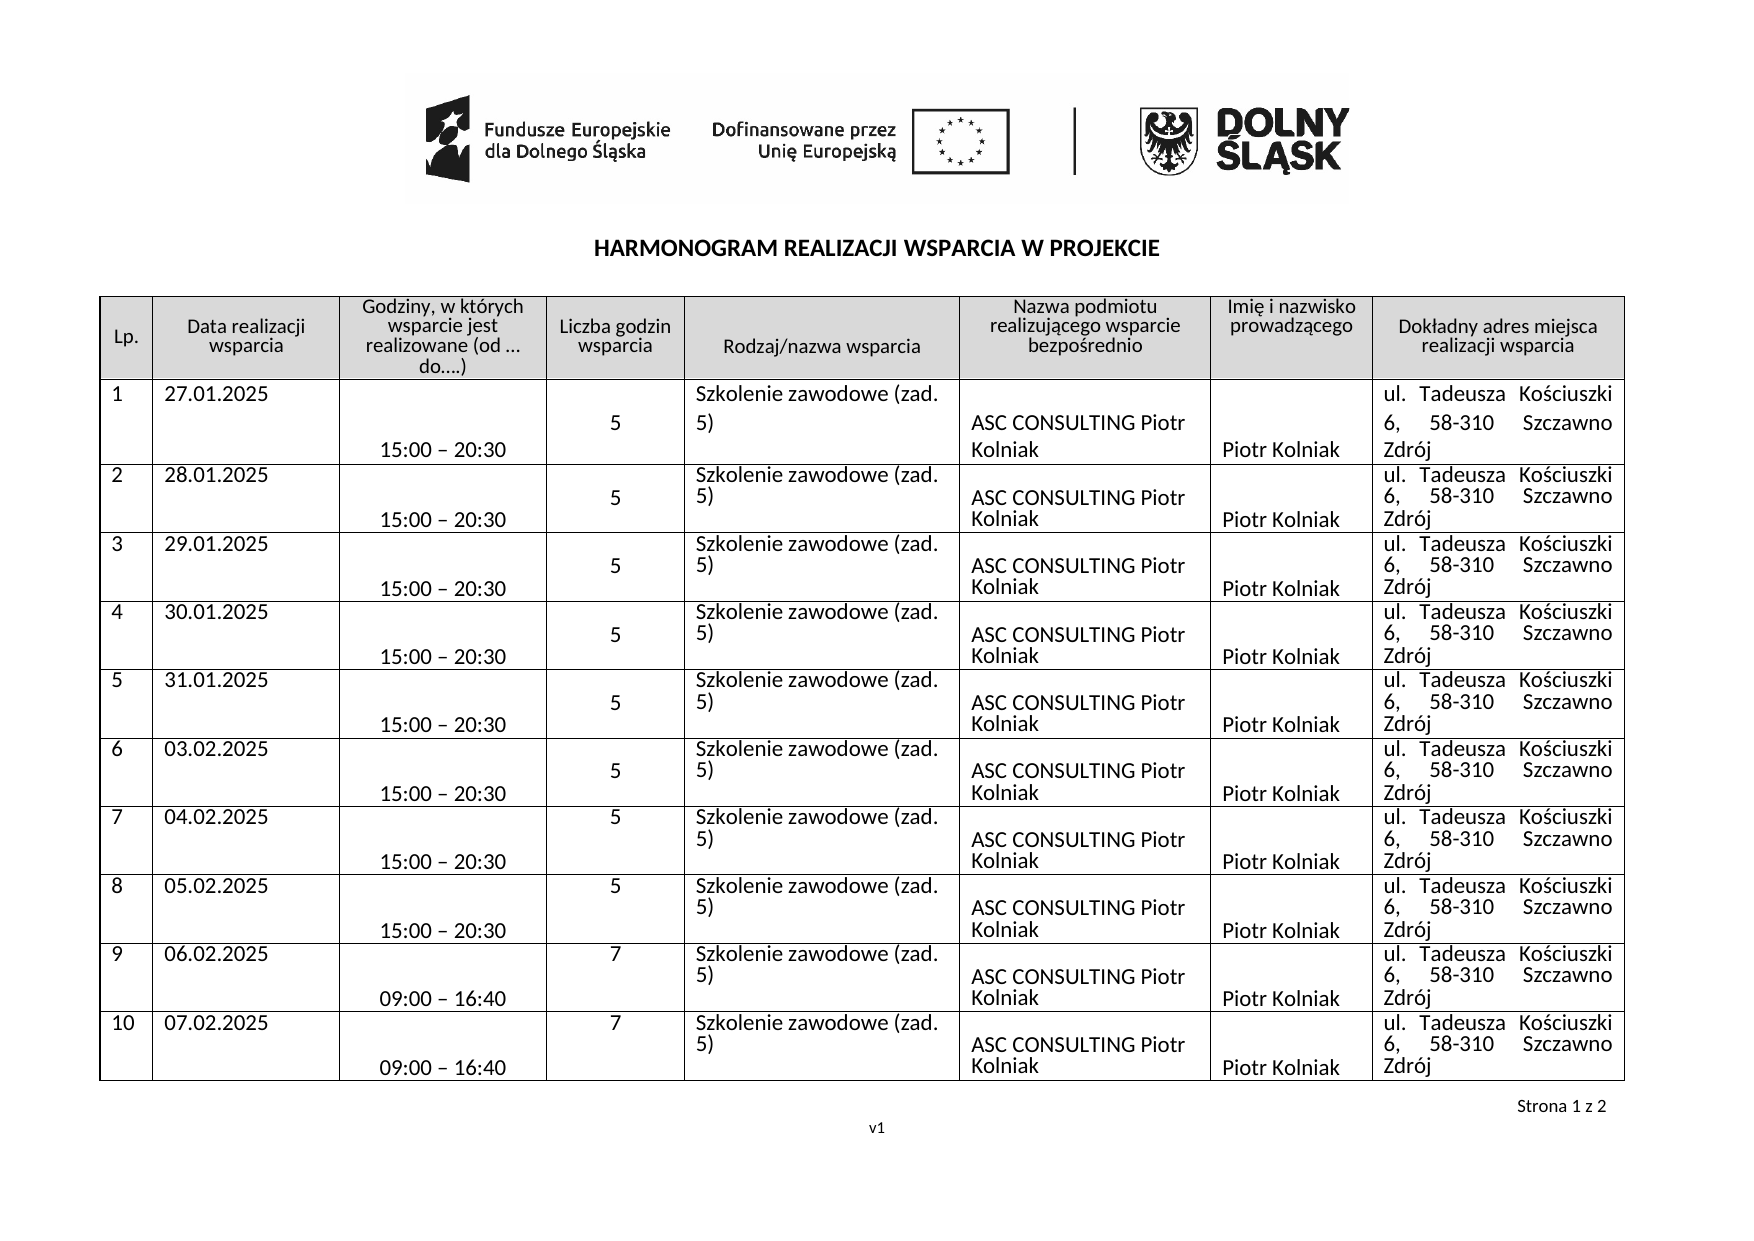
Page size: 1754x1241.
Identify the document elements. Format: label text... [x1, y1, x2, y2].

table_cell Szkolenie zawodowe (zad. 5) [685, 670, 959, 737]
table_cell ul. Tadeusza Kościuszki 6, 58-310 Szczawno Zdrój [1373, 739, 1624, 806]
table_cell 5 [547, 670, 684, 737]
table_header Imię i nazwisko prowadzącego [1211, 297, 1372, 378]
table_cell ul. Tadeusza Kościuszki 6, 58-310 Szczawno Zdrój [1373, 380, 1624, 464]
table_cell Szkolenie zawodowe (zad. 5) [685, 602, 959, 669]
table_cell 5 [547, 465, 684, 532]
table_cell 5 [547, 380, 684, 464]
table_cell Szkolenie zawodowe (zad. 5) [685, 1012, 959, 1079]
table_cell ul. Tadeusza Kościuszki 6, 58-310 Szczawno Zdrój [1373, 1012, 1624, 1079]
table_cell ASC CONSULTING Piotr Kolniak [960, 380, 1210, 464]
table_header Rodzaj/nazwa wsparcia [685, 297, 959, 378]
table_cell 15:00 – 20:30 [340, 602, 546, 669]
table_cell 04.02.2025 [153, 807, 339, 874]
picture [404, 73, 1350, 204]
table_cell ASC CONSULTING Piotr Kolniak [960, 670, 1210, 737]
table_cell 15:00 – 20:30 [340, 465, 546, 532]
table_cell ASC CONSULTING Piotr Kolniak [960, 465, 1210, 532]
table_cell ul. Tadeusza Kościuszki 6, 58-310 Szczawno Zdrój [1373, 875, 1624, 943]
table_cell 27.01.2025 [153, 380, 339, 464]
table_cell Piotr Kolniak [1211, 533, 1372, 601]
table_cell 7 [547, 944, 684, 1011]
table_cell Piotr Kolniak [1211, 670, 1372, 737]
table_cell 28.01.2025 [153, 465, 339, 532]
table_cell 15:00 – 20:30 [340, 875, 546, 943]
table_header Data realizacji wsparcia [153, 297, 339, 378]
table_cell 06.02.2025 [153, 944, 339, 1011]
table_cell ul. Tadeusza Kościuszki 6, 58-310 Szczawno Zdrój [1373, 533, 1624, 601]
table_cell Piotr Kolniak [1211, 875, 1372, 943]
table_cell Piotr Kolniak [1211, 602, 1372, 669]
table_cell ul. Tadeusza Kościuszki 6, 58-310 Szczawno Zdrój [1373, 670, 1624, 737]
table_cell 09:00 – 16:40 [340, 944, 546, 1011]
table_cell Piotr Kolniak [1211, 1012, 1372, 1079]
table_cell 1 [101, 380, 152, 464]
table_cell 6 [101, 739, 152, 806]
table_cell 15:00 – 20:30 [340, 739, 546, 806]
table_cell ul. Tadeusza Kościuszki 6, 58-310 Szczawno Zdrój [1373, 602, 1624, 669]
table_cell ASC CONSULTING Piotr Kolniak [960, 739, 1210, 806]
table_cell 7 [547, 1012, 684, 1079]
table_cell Piotr Kolniak [1211, 944, 1372, 1011]
table_cell Szkolenie zawodowe (zad. 5) [685, 807, 959, 874]
table_cell 2 [101, 465, 152, 532]
table_cell 5 [101, 670, 152, 737]
table_cell 09:00 – 16:40 [340, 1012, 546, 1079]
table_cell ASC CONSULTING Piotr Kolniak [960, 1012, 1210, 1079]
table_cell ul. Tadeusza Kościuszki 6, 58-310 Szczawno Zdrój [1373, 807, 1624, 874]
table_cell 5 [547, 602, 684, 669]
table_cell Szkolenie zawodowe (zad. 5) [685, 465, 959, 532]
table_cell 05.02.2025 [153, 875, 339, 943]
table_cell Szkolenie zawodowe (zad. 5) [685, 875, 959, 943]
table_header Nazwa podmiotu realizującego wsparcie bezpośrednio [960, 297, 1210, 378]
table_cell 8 [101, 875, 152, 943]
text HARMONOGRAM REALIZACJI WSPARCIA W PROJEKCIE [148, 232, 1606, 262]
table_cell 30.01.2025 [153, 602, 339, 669]
table_cell Piotr Kolniak [1211, 380, 1372, 464]
table_cell 9 [101, 944, 152, 1011]
table_cell 5 [547, 807, 684, 874]
table_cell ASC CONSULTING Piotr Kolniak [960, 807, 1210, 874]
table_cell 03.02.2025 [153, 739, 339, 806]
table_cell 7 [101, 807, 152, 874]
table_header Dokładny adres miejsca realizacji wsparcia [1373, 297, 1624, 378]
table_cell 29.01.2025 [153, 533, 339, 601]
table_cell 15:00 – 20:30 [340, 533, 546, 601]
table_cell Piotr Kolniak [1211, 465, 1372, 532]
table_cell 5 [547, 875, 684, 943]
table_cell Szkolenie zawodowe (zad. 5) [685, 380, 959, 464]
table_cell Szkolenie zawodowe (zad. 5) [685, 944, 959, 1011]
table_cell 10 [101, 1012, 152, 1079]
table_cell 15:00 – 20:30 [340, 807, 546, 874]
table_header Godziny, w których wsparcie jest realizowane (od … do….) [340, 297, 546, 378]
table_cell ASC CONSULTING Piotr Kolniak [960, 533, 1210, 601]
table_cell ul. Tadeusza Kościuszki 6, 58-310 Szczawno Zdrój [1373, 944, 1624, 1011]
table_cell 3 [101, 533, 152, 601]
table_header Lp. [101, 297, 152, 378]
table_cell 31.01.2025 [153, 670, 339, 737]
table_header Liczba godzin wsparcia [547, 297, 684, 378]
table_cell 5 [547, 739, 684, 806]
table_cell Piotr Kolniak [1211, 807, 1372, 874]
table_cell 07.02.2025 [153, 1012, 339, 1079]
table_cell ul. Tadeusza Kościuszki 6, 58-310 Szczawno Zdrój [1373, 465, 1624, 532]
table_cell 5 [547, 533, 684, 601]
table_cell Piotr Kolniak [1211, 739, 1372, 806]
table_cell ASC CONSULTING Piotr Kolniak [960, 944, 1210, 1011]
table_cell ASC CONSULTING Piotr Kolniak [960, 602, 1210, 669]
table_cell Szkolenie zawodowe (zad. 5) [685, 533, 959, 601]
table_cell 4 [101, 602, 152, 669]
table_cell Szkolenie zawodowe (zad. 5) [685, 739, 959, 806]
table_cell 15:00 – 20:30 [340, 670, 546, 737]
table_cell ASC CONSULTING Piotr Kolniak [960, 875, 1210, 943]
table_cell 15:00 – 20:30 [340, 380, 546, 464]
